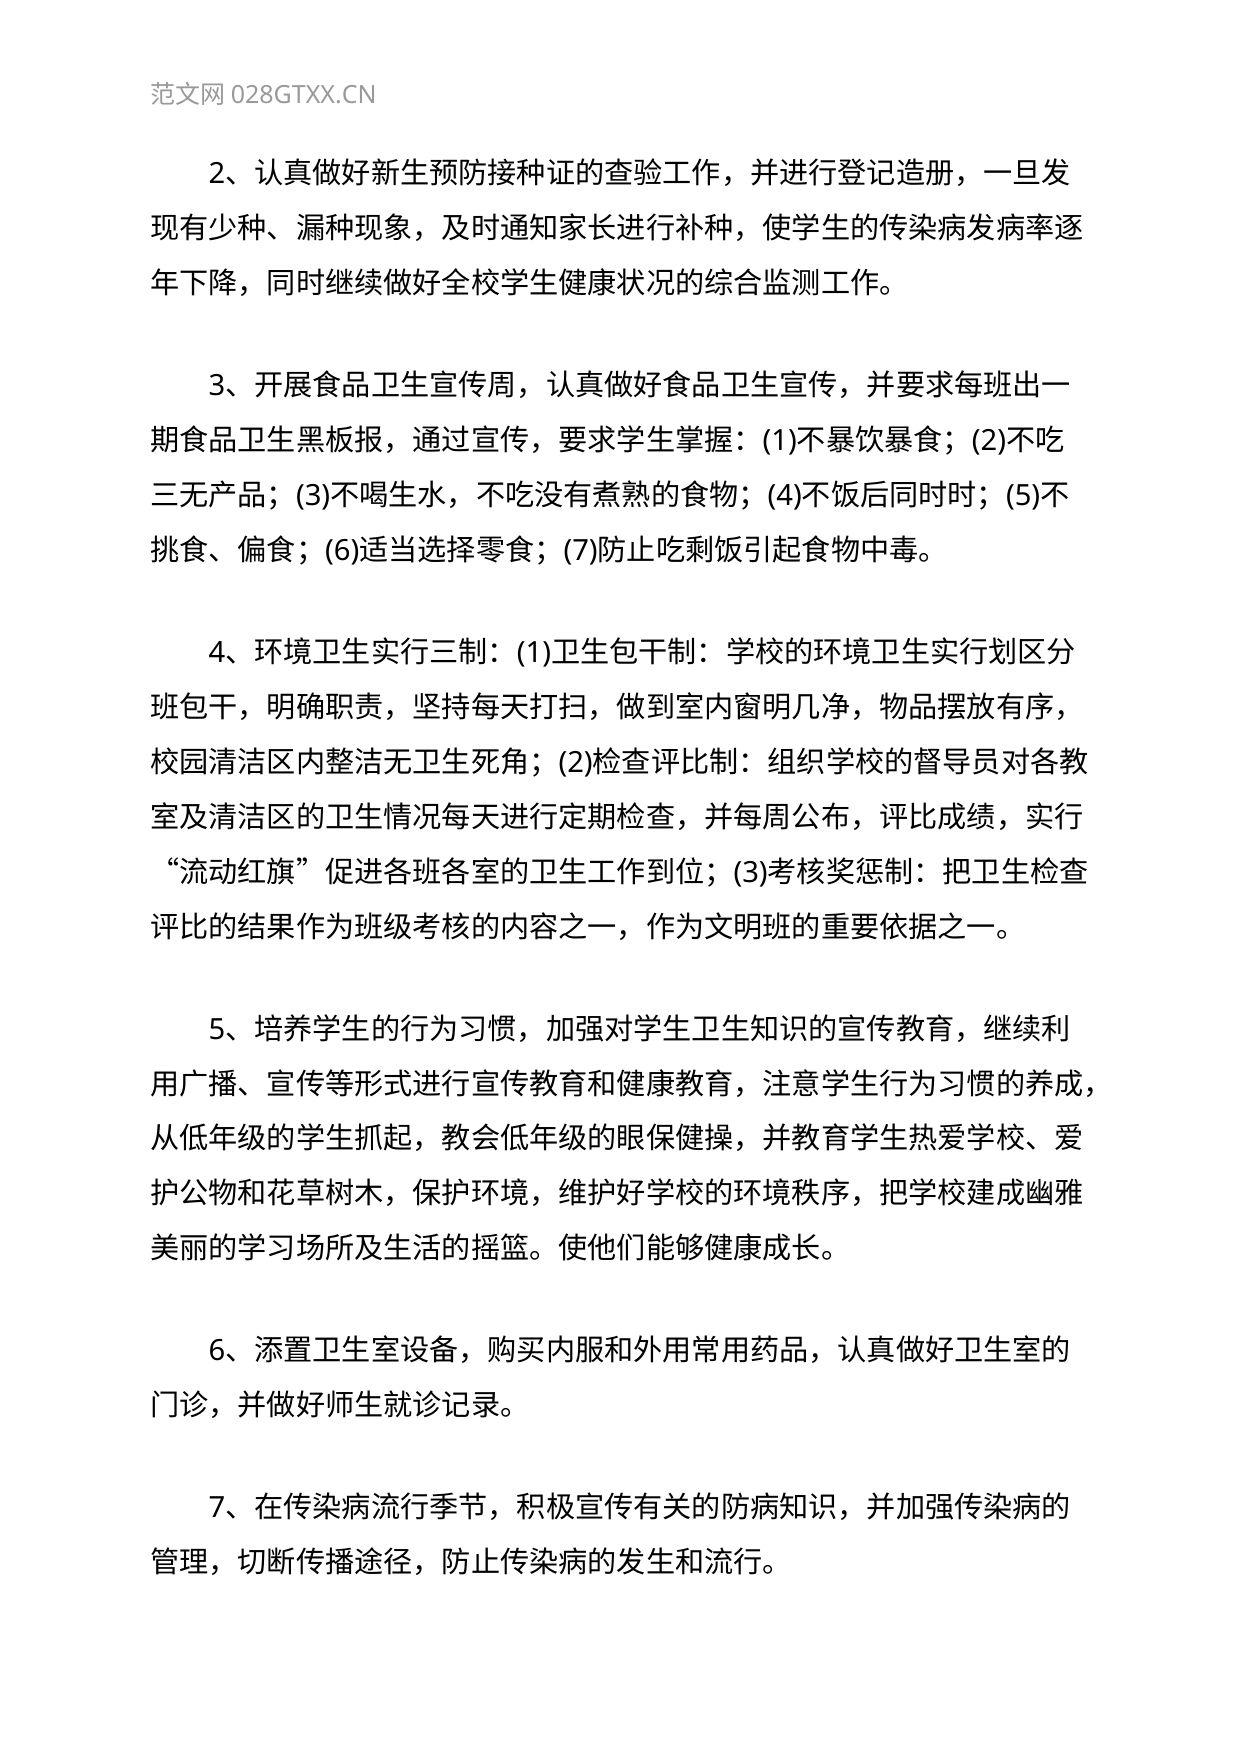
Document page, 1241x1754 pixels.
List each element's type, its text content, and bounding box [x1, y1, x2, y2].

text 2、认真做好新生预防接种证的查验工作，并进行登记造册，一旦发现有少种、漏种现象，及时通知家长进行补种，使学生的传染病发病率逐年下降，同时继续做好全校学生健康状况的综合监测工作。 [150, 150, 1090, 302]
text 7、在传染病流行季节，积极宣传有关的防病知识，并加强传染病的管理，切断传播途径，防止传染病的发生和流行。 [150, 1483, 1090, 1581]
text 5、培养学生的行为习惯，加强对学生卫生知识的宣传教育，继续利用广播、宣传等形式进行宣传教育和健康教育，注意学生行为习惯的养成，从低年级的学生抓起，教会低年级的眼保健操，并教育学生热爱学校、爱护公物和花草树木，保护环境，维护好学校的环境秩序，把学校建成幽雅美丽的学习场所及生活的摇篮。使他们能够健康成长。 [150, 1005, 1090, 1267]
text 3、开展食品卫生宣传周，认真做好食品卫生宣传，并要求每班出一期食品卫生黑板报，通过宣传，要求学生掌握：(1)不暴饮暴食；(2)不吃三无产品；(3)不喝生水，不吃没有煮熟的食物；(4)不饭后同时时；(5)不挑食、偏食；(6)适当选择零食；(7)防止吃剩饭引起食物中毒。 [150, 362, 1090, 569]
text 6、添置卫生室设备，购买内服和外用常用药品，认真做好卫生室的门诊，并做好师生就诊记录。 [150, 1327, 1090, 1424]
text 4、环境卫生实行三制：(1)卫生包干制：学校的环境卫生实行划区分班包干，明确职责，坚持每天打扫，做到室内窗明几净，物品摆放有序，校园清洁区内整洁无卫生死角；(2)检查评比制：组织学校的督导员对各教室及清洁区的卫生情况每天进行定期检查，并每周公布，评比成绩，实行“流动红旗”促进各班各室的卫生工作到位；(3)考核奖惩制：把卫生检查评比的结果作为班级考核的内容之一，作为文明班的重要依据之一。 [150, 629, 1090, 946]
